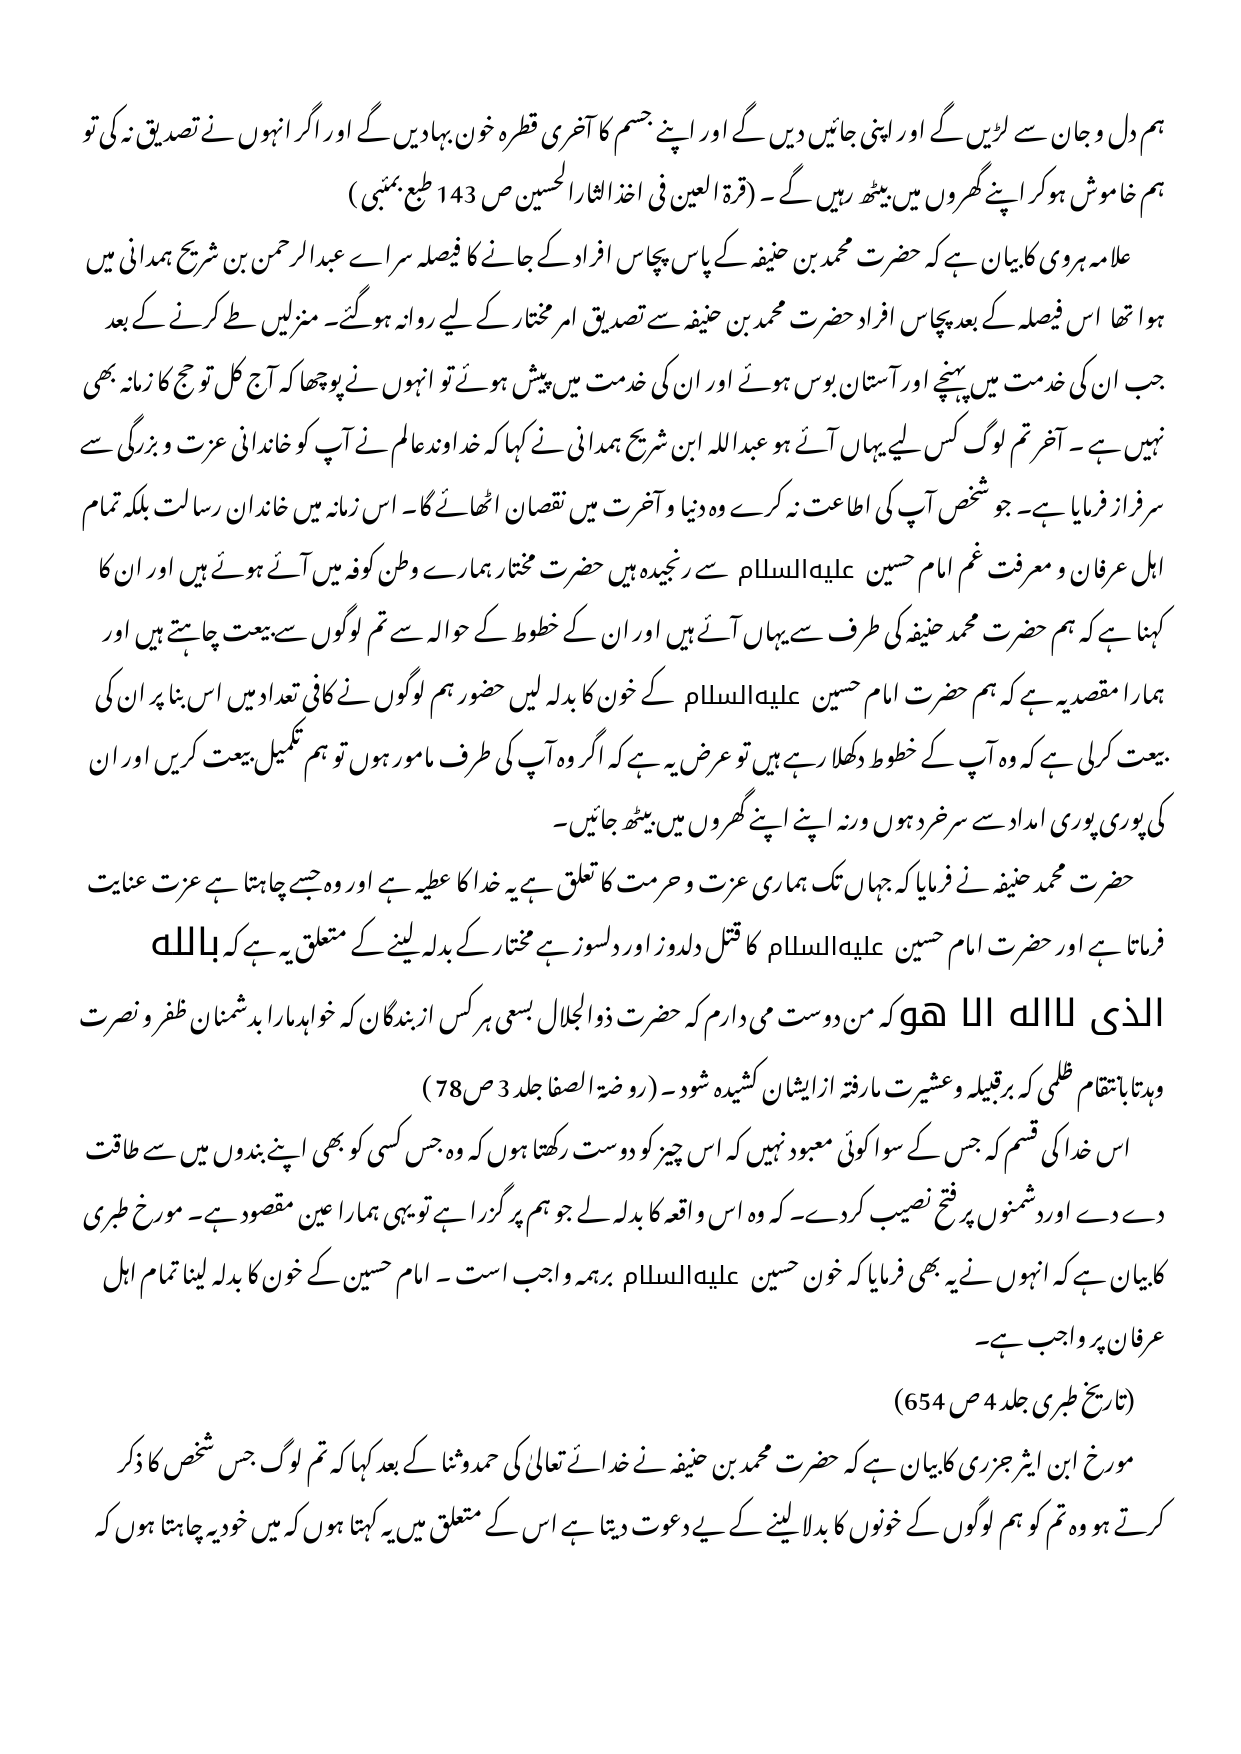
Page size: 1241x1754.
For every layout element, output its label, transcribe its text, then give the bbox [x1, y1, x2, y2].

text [75, 94, 1165, 219]
text (تاریخ طبری جلد 4 ص 654) [75, 1362, 1165, 1425]
text علامہ ہروی کا بیان ہے کہ حضرت محمد بن حنیفہ کے پاس پچاس افراد کے جانے کا فیصلہ سراے عبدالرحمن بن شریح ہمدانی میں ہوا تھا اس فیصلہ کے بعد پچاس افراد حضرت محمد بن حنیفہ سے تصدیق امر مختار کے لیے روانہ ہوگئے۔ منزلیں طے کرنے کے بعد جب ان کی خدمت میں پہنچے اور آستان بوس ہوئے اور ان کی خدمت میں پیش ہوئے تو انہوں نے پوچھا کہ آج کل تو حج کا زمانہ بھی نہیں ہے ۔ آخر تم لوگ کس لیے یہاں آئے ہو عبداللہ ابن شریح ہمدانی نے کہا کہ خداوندعالم نے آپ کو خاندانی عزت و بزرگی سے سرفراز فرمایا ہے۔ جو شخص آپ کی اطاعت نہ کرے وہ دنیا و آخرت میں نقصان اٹھائے گا۔ اس زمانہ میں خاندان رسالت بلکہ تمام اہل عرفان و معرفت غم امام حسین عليه‌السلام سے رنجیدہ ہیں حضرت مختار ہمارے وطن کوفہ میں آئے ہوئے ہیں اور ان کا کہنا ہے کہ ہم حضرت محمد حنیفہ کی طرف سے یہاں آئے ہیں اور ان کے خطوط کے حوالہ سے تم لوگوں سے بیعت چاہتے ہیں اور ہمارا مقصد یہ ہے کہ ہم حضرت امام حسین عليه‌السلام کے خون کا بدلہ لیں حضور ہم لوگوں نے کافی تعداد میں اس بنا پر ان کی بیعت کرلی ہے کہ وہ آپ کے خطوط دکھلا رہے ہیں تو عرض یہ ہے کہ اگر وہ آپ کی طرف مامور ہوں تو ہم تکمیل بیعت کریں اور ان کی پوری پوری امداد سے سرخرد ہوں ورنہ اپنے اپنے گھروں میں بیٹھ جائیں۔ [75, 219, 1165, 844]
text حضرت محمد حنیفہ نے فرمایا کہ جہاں تک ہماری عزت و حرمت کا تعلق ہے یہ خدا کا عطیہ ہے اور وہ جسے چاہتا ہے عزت عنایت فرماتا ہے اور حضرت امام حسین عليه‌السلام کا قتل دلدوز اور دلسوز ہے مختار کے بدلہ لینے کے متعلق یہ ہے کہ بالله الذی لااله الا هو کہ من دوست می دارم کہ حضرت ذوالجلال بسعی ہر کس از بندگان کہ خواہدمارا بدشمنان ظفر و نصرت وہدتابانتقام ظلمی کہ برقبیلہ وعشیرت مارفتہ ازایشان کشیدہ شود ۔ (رو ضۃ الصفا جلد 3 ص78 ) [75, 844, 1165, 1112]
text اس خدا کی قسم کہ جس کے سوا کوئی معبود نہیں کہ اس چیز کو دوست رکھتا ہوں کہ وہ جس کسی کو بھی اپنے بندوں میں سے طاقت دے دے اوردشمنوں پر فتح نصیب کردے۔ کہ وہ اس واقعہ کا بدلہ لے جو ہم پر گزرا ہے تو یہی ہمارا عین مقصود ہے۔ مورخ طبری کا بیان ہے کہ انہوں نے یہ بھی فرمایا کہ خون حسین عليه‌السلام برہمہ واجب است ۔ امام حسین کے خون کا بدلہ لینا تمام اہل عرفان پر واجب ہے۔ [75, 1112, 1165, 1362]
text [75, 1425, 1165, 1550]
